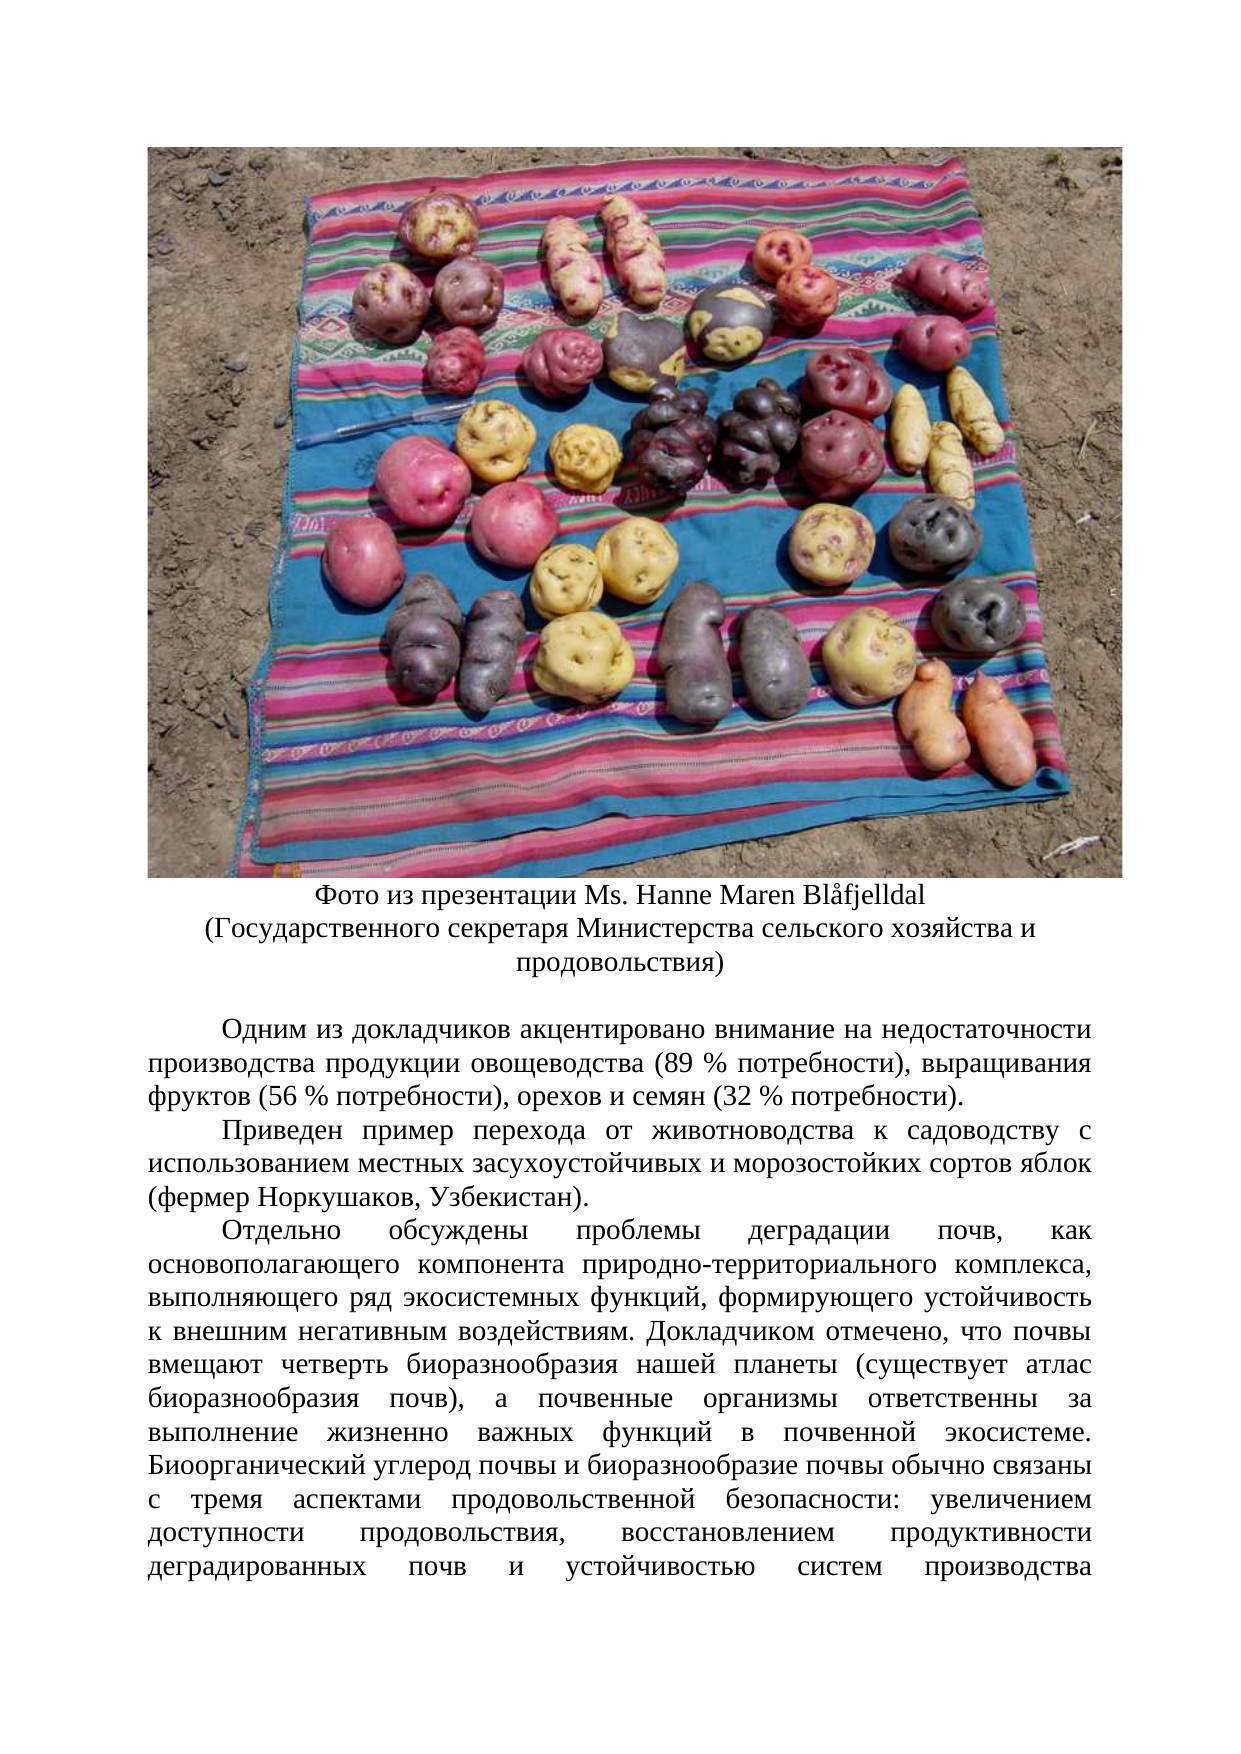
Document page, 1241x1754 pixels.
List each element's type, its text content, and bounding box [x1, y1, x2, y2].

text Фото из презентации Ms. Hanne Maren Blåfjelldal (Государственного секретаря Министерства сельского хозяйства и продовольствия) [148, 878, 1093, 978]
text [148, 1212, 1093, 1581]
text Одним из докладчиков акцентировано внимание на недостаточности производства продукции овощеводства (89 % потребности), выращивания фруктов (56 % потребности), орехов и семян (32 % потребности). [148, 1011, 1093, 1112]
text Приведен пример перехода от животноводства к садоводству с использованием местных засухоустойчивых и морозостойких сортов яблок (фермер Норкушаков, Узбекистан). [148, 1112, 1093, 1212]
